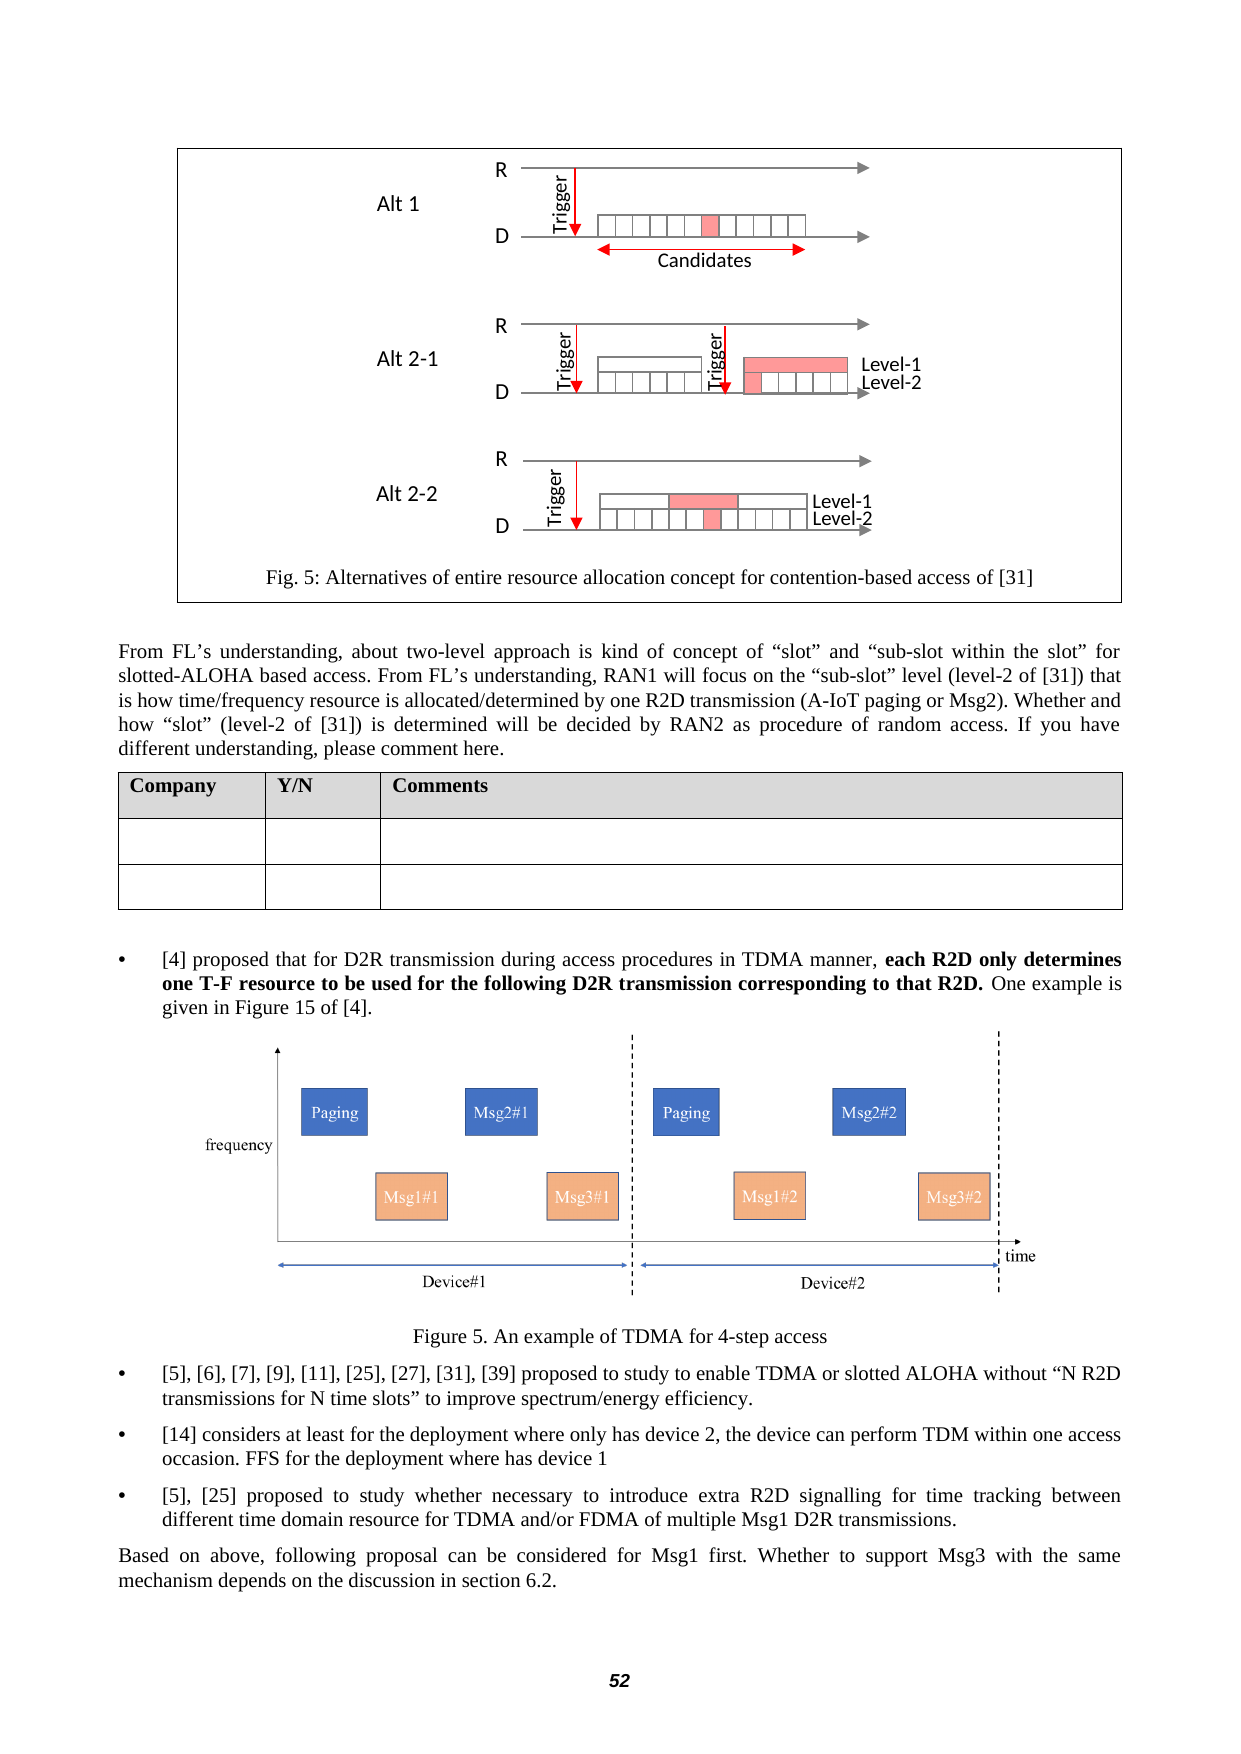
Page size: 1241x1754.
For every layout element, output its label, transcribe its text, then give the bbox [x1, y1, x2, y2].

text From FL’s understanding, about two-level approach is kind of concept of “slot” and “sub-slot within the slot” for slotted-ALOHA based access. From FL’s understanding, RAN1 will focus on the “sub-slot” level (level-2 of [31]) that is how time/frequency resource is allocated/determined by one R2D transmission (A-IoT paging or Msg2). Whether and how “slot” (level-2 of [31]) is determined will be decided by RAN2 as procedure of random access. If you have different understanding, please comment here. [118, 639, 1122, 760]
list [5], [25] proposed to study whether necessary to introduce extra R2D signalling for time tracking between different time domain resource for TDMA and/or FDMA of multiple Msg1 D2R transmissions. [118, 1483, 1122, 1531]
picture [194, 1031, 1046, 1303]
table_header Y/N [266, 773, 380, 818]
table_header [178, 149, 1121, 602]
table_cell [266, 865, 380, 909]
table_cell [381, 865, 1122, 909]
table_cell [266, 819, 380, 864]
list [5], [6], [7], [9], [11], [25], [27], [31], [39] proposed to study to enable TDMA or slotted ALOHA without “N R2D transmissions for N time slots” to improve spectrum/energy efficiency. [118, 1361, 1122, 1409]
list [4] proposed that for D2R transmission during access procedures in TDMA manner, each R2D only determines one T-F resource to be used for the following D2R transmission corresponding to that R2D. One example is given in Figure 15 of [4]. [118, 947, 1122, 1019]
list [14] considers at least for the deployment where only has device 2, the device can perform TDM within one access occasion. FFS for the deployment where has device 1 [118, 1422, 1122, 1470]
table_cell [119, 865, 265, 909]
table_header Comments [381, 773, 1122, 818]
text Based on above, following proposal can be considered for Msg1 first. Whether to support Msg3 with the same mechanism depends on the discussion in section 6.2. [118, 1543, 1122, 1592]
table_cell [119, 819, 265, 864]
table_cell [381, 819, 1122, 864]
table_header Company [119, 773, 265, 818]
